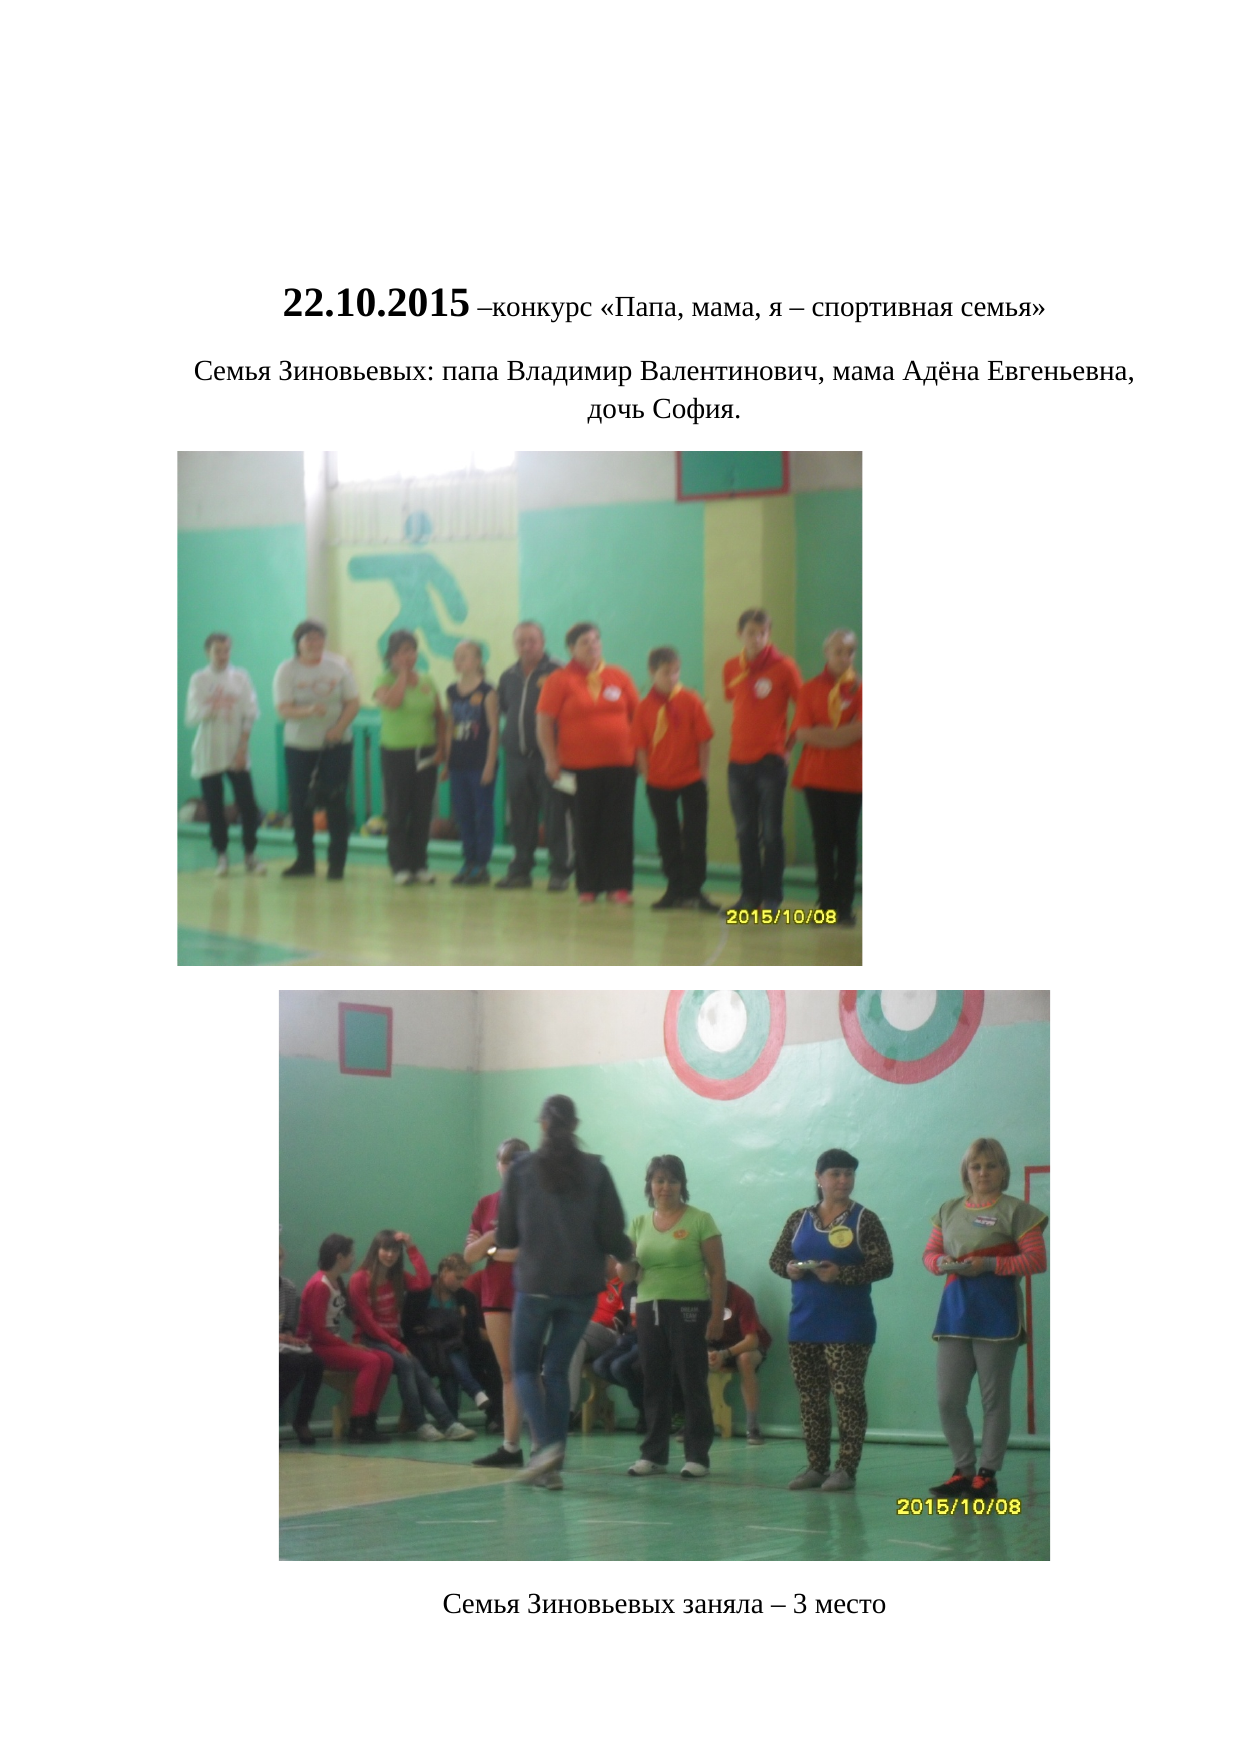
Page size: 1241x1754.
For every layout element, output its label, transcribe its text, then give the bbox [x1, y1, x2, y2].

text 22.10.2015 –конкурс «Папа, мама, я – спортивная семья» [177, 277, 1152, 325]
picture [177, 451, 863, 966]
picture [278, 990, 1051, 1561]
text Семья Зиновьевых заняла – 3 место [177, 1586, 1152, 1619]
text Семья Зиновьевых: папа Владимир Валентинович, мама Адёна Евгеньевна, дочь София. [177, 353, 1152, 425]
